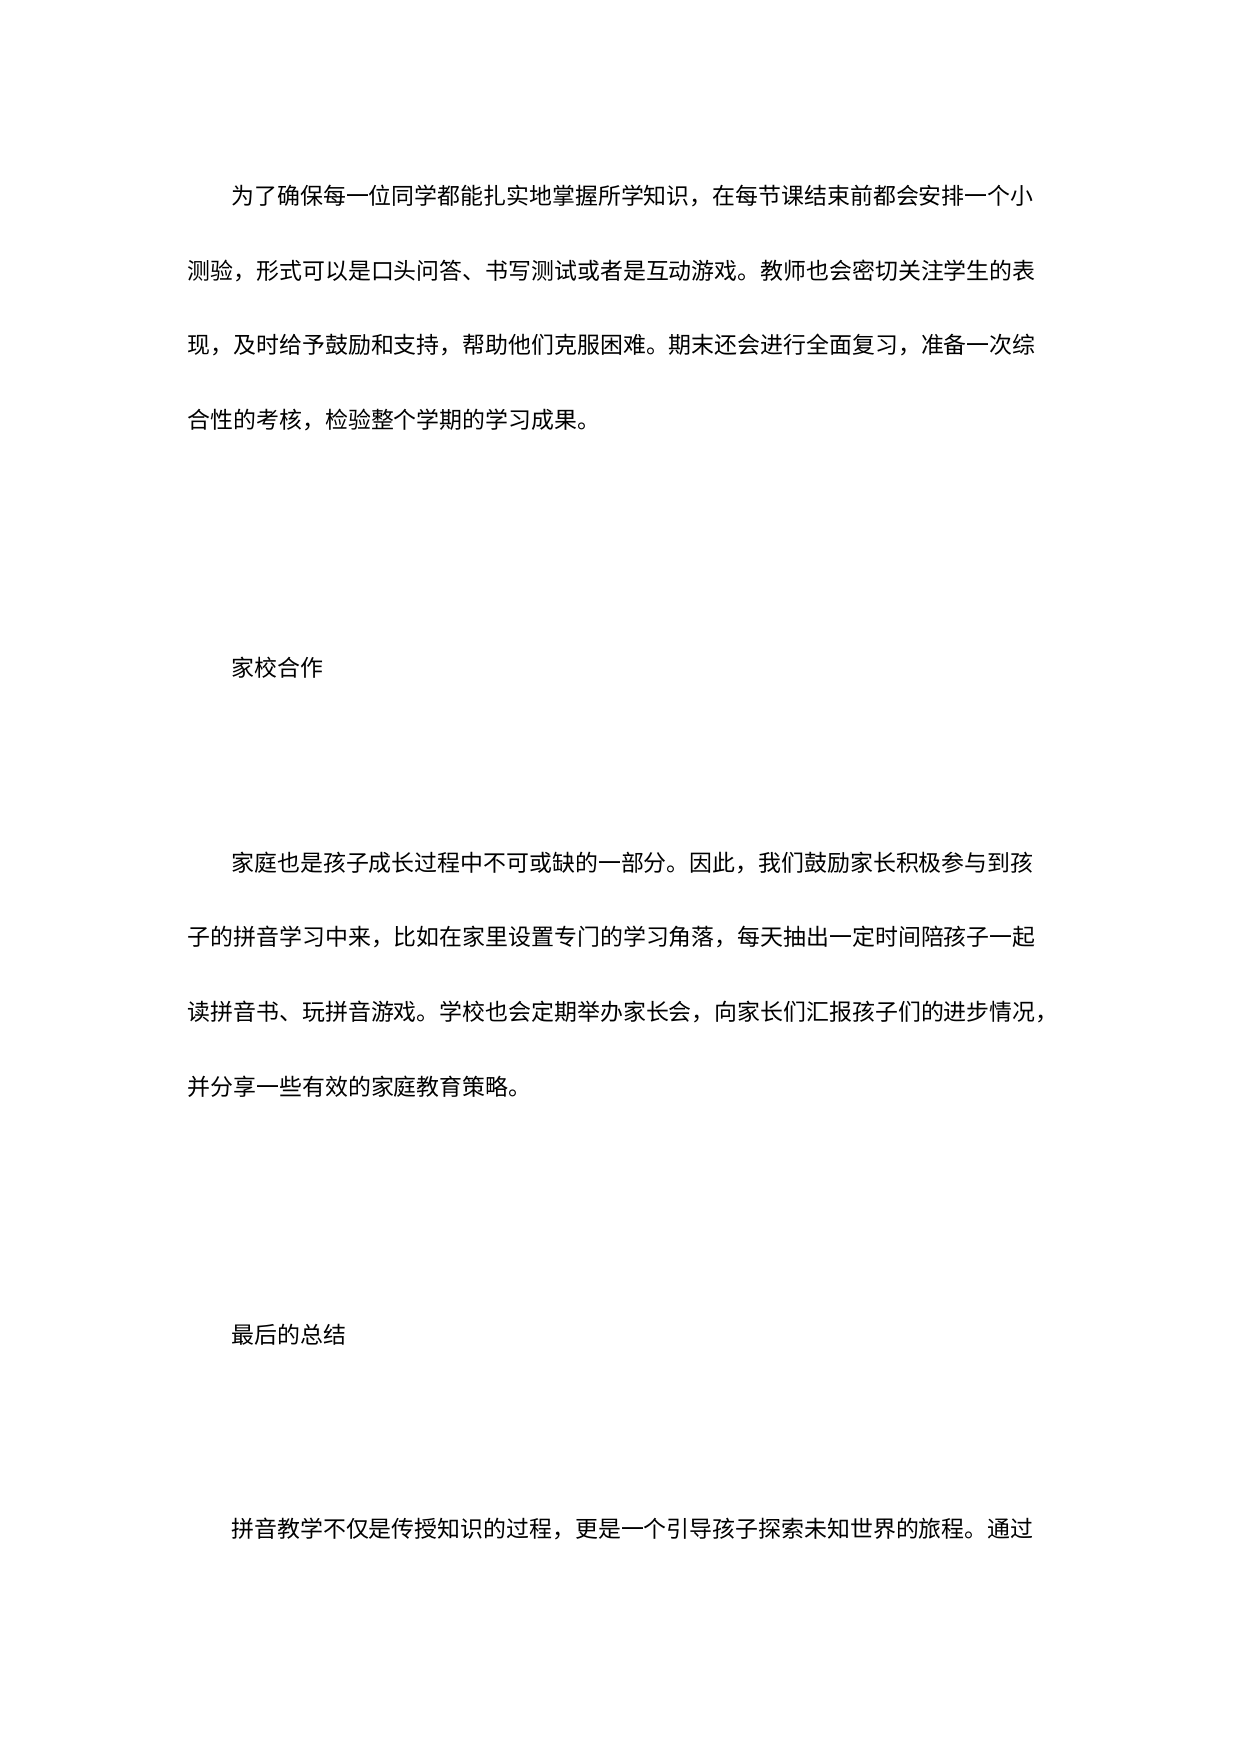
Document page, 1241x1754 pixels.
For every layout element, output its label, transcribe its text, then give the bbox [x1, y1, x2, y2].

text 为了确保每一位同学都能扎实地掌握所学知识，在每节课结束前都会安排一个小测验，形式可以是口头问答、书写测试或者是互动游戏。教师也会密切关注学生的表现，及时给予鼓励和支持，帮助他们克服困难。期末还会进行全面复习，准备一次综合性的考核，检验整个学期的学习成果。 [187, 162, 1053, 451]
text 家校合作 [187, 634, 1053, 699]
text 家庭也是孩子成长过程中不可或缺的一部分。因此，我们鼓励家长积极参与到孩子的拼音学习中来，比如在家里设置专门的学习角落，每天抽出一定时间陪孩子一起读拼音书、玩拼音游戏。学校也会定期举办家长会，向家长们汇报孩子们的进步情况，并分享一些有效的家庭教育策略。 [187, 828, 1053, 1118]
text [187, 1495, 1053, 1560]
text 最后的总结 [187, 1301, 1053, 1366]
